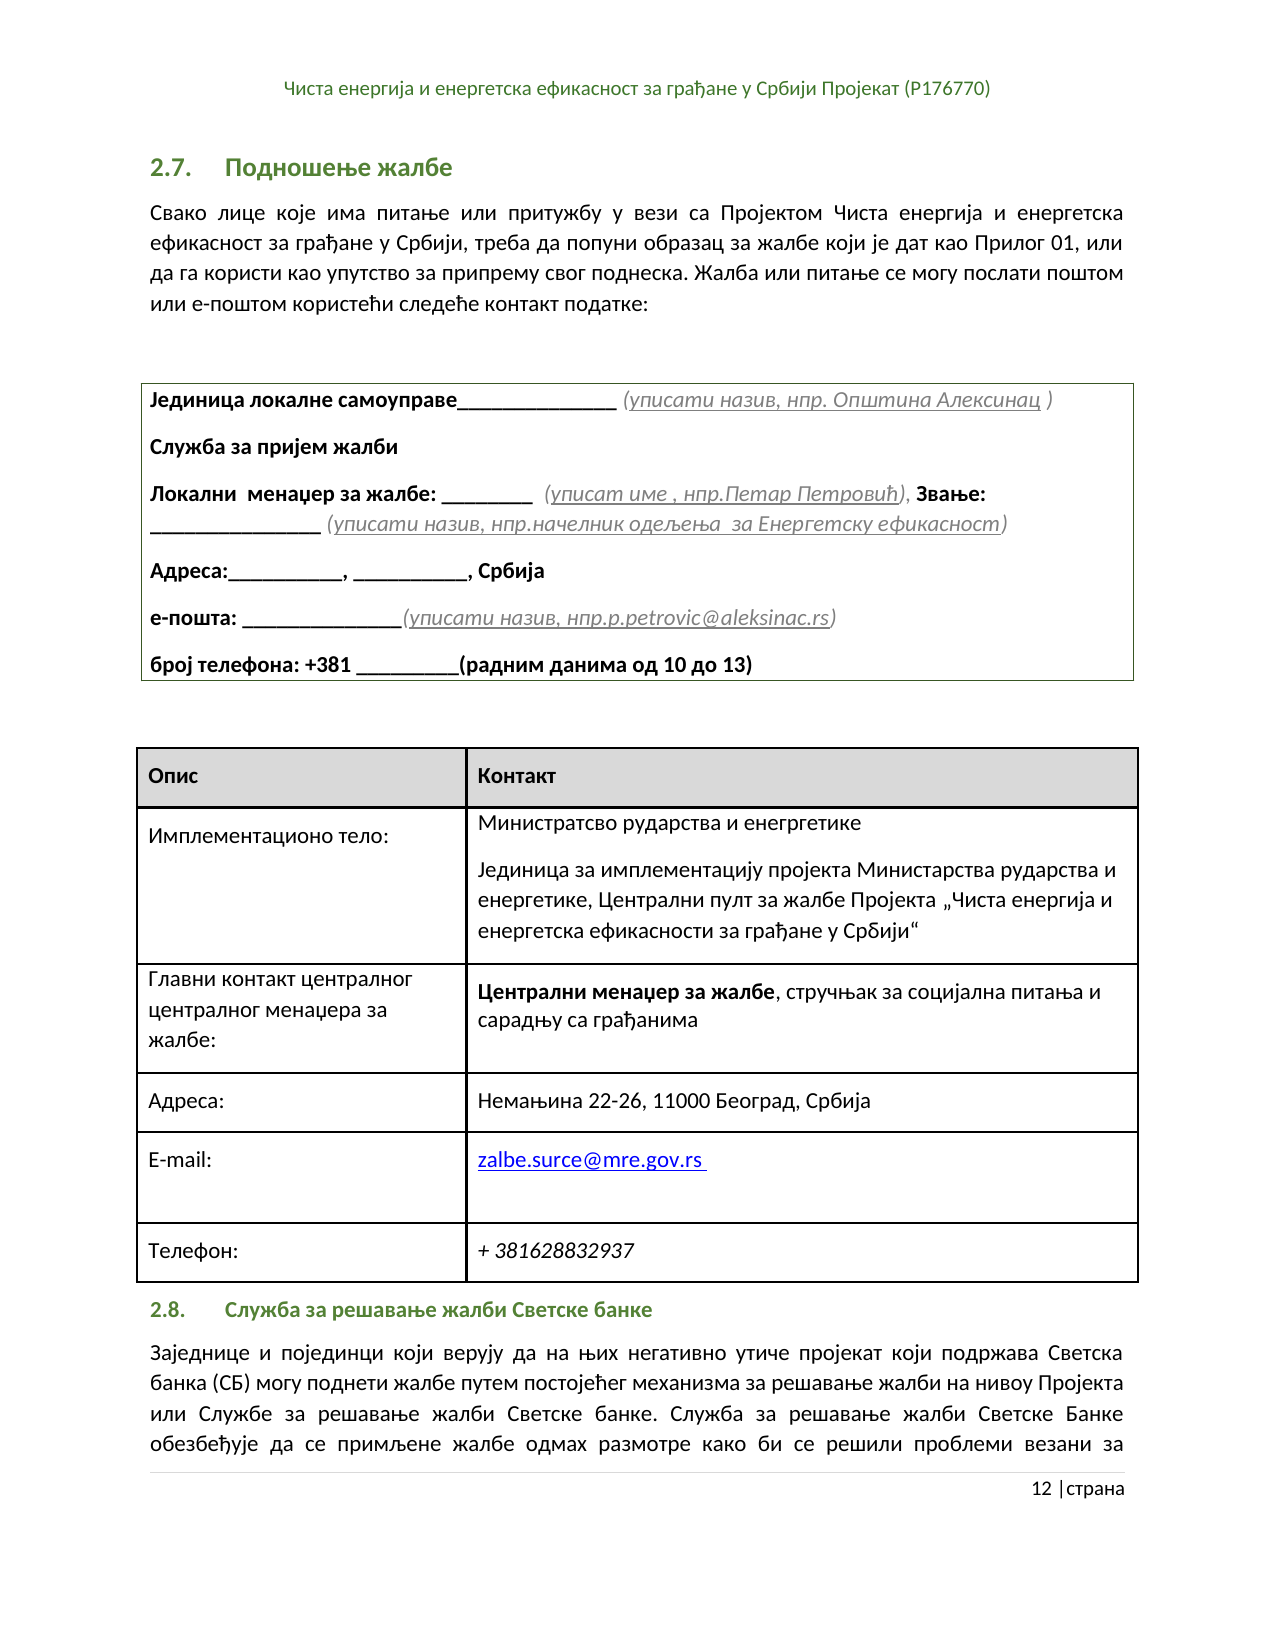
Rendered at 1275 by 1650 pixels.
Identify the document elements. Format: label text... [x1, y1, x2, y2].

table_cell E-mail: [138, 1133, 465, 1222]
text Локални менаџер за жалбе: ________ (уписат име , нпр.Петар Петровић), Звање: _______________ (уписати назив, нпр.начелник одељења за Енергетску ефикасност) [142, 476, 1133, 538]
subtitle 2.8. Служба за решавање жалби Светске банке [150, 1296, 1125, 1324]
table_header Опис [138, 749, 465, 806]
table_cell Немањина 22-26, 11000 Београд, Србија [468, 1074, 1137, 1131]
subtitle 2.7. Подношење жалбе [150, 150, 1125, 183]
table_cell [468, 1133, 1137, 1222]
table_cell Aдреса: [138, 1074, 465, 1131]
table_cell + 381628832937 [468, 1224, 1137, 1281]
table_cell Имплементационо тело: [138, 809, 465, 962]
text Служба за пријем жалби [142, 429, 1133, 461]
text Адреса:__________, __________, Србија [142, 553, 1133, 584]
table_cell Централни менаџер за жалбе, стручњак за социјална питања и сарадњу са грађанима [468, 965, 1137, 1072]
text Јединица локалне самоуправе______________ (уписати назив, нпр. Општина Алексинац ) [142, 384, 1133, 414]
text е-пошта: ______________(уписати назив, нпр.p.petrovic@aleksinac.rs) [142, 600, 1133, 631]
table_cell Министратсво рударства и енегргетике Јединица за имплементацију пројекта Министарства рударства и енергетике, Централни пулт за жалбе Пројекта „Чиста енергија и енергетска ефикасности за грађане у Србији“ [468, 809, 1137, 962]
table_cell Телефон: [138, 1224, 465, 1281]
text Свако лице које има питање или притужбу у вези са Пројектом Чиста енергија и енергетска ефикасност за грађане у Србији, треба да попуни образац за жалбе који је дат као Прилог 01, или да га користи као упутство за припрему свог поднеска. Жалба или питање се могу послати поштом или е-поштом користећи следеће контакт податке: [150, 198, 1125, 317]
table_header Контакт [468, 749, 1137, 806]
text број телефона: +381 _________(радним данима од 10 до 13) [142, 647, 1133, 680]
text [150, 1338, 1125, 1457]
table_cell Главни контакт централног централног менаџерa за жалбе: [138, 965, 465, 1072]
